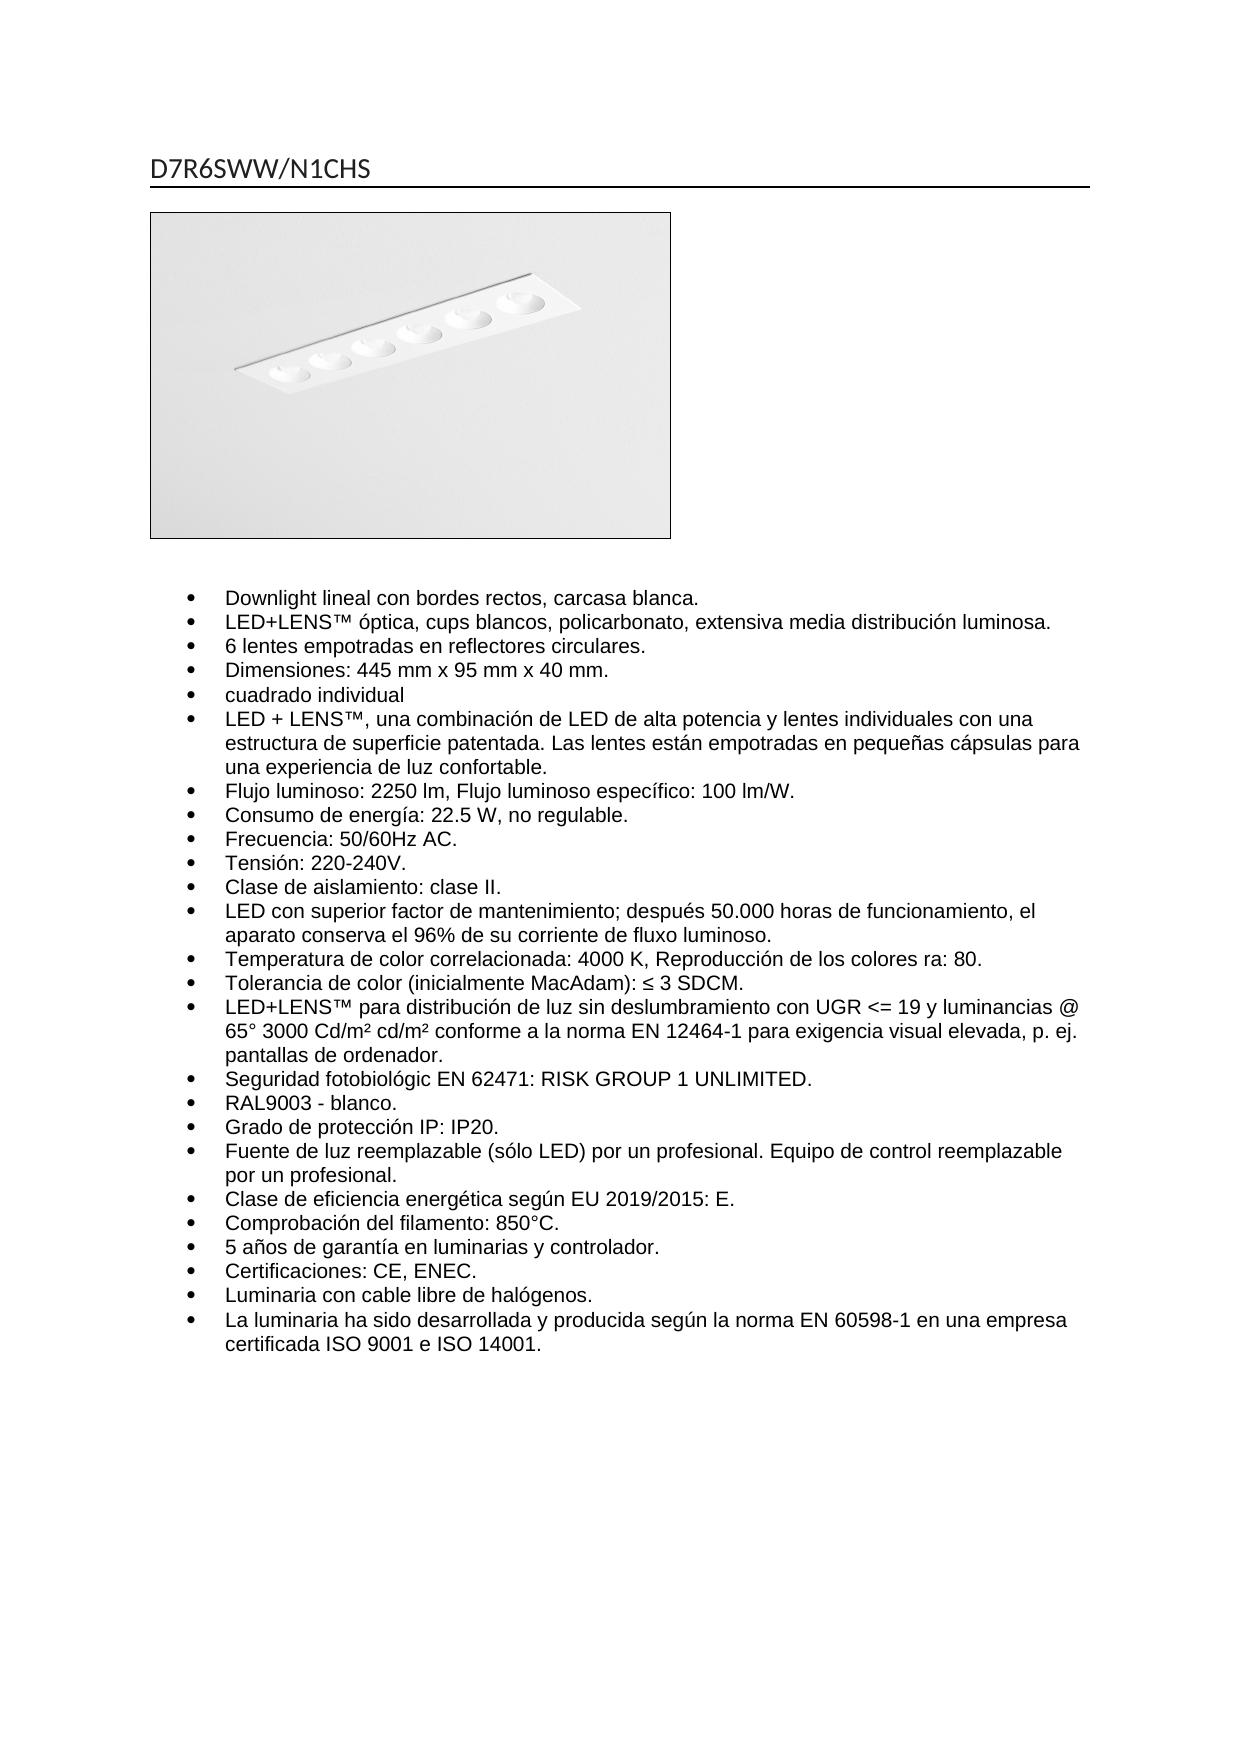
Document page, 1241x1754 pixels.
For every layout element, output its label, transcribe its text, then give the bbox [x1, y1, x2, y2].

list Comprobación del filamento: 850°C. [187, 1211, 1090, 1235]
list Fuente de luz reemplazable (sólo LED) por un profesional. Equipo de control reemplazable por un profesional. [187, 1139, 1090, 1187]
list Seguridad fotobiológic EN 62471: RISK GROUP 1 UNLIMITED. [187, 1067, 1090, 1091]
list Temperatura de color correlacionada: 4000 K, Reproducción de los colores ra: 80. [187, 947, 1090, 971]
list Downlight lineal con bordes rectos, carcasa blanca. [187, 586, 1090, 610]
list Tolerancia de color (inicialmente MacAdam): ≤ 3 SDCM. [187, 971, 1090, 995]
list Grado de protección IP: IP20. [187, 1115, 1090, 1139]
list LED con superior factor de mantenimiento; después 50.000 horas de funcionamiento, el aparato conserva el 96% de su corriente de fluxo luminoso. [187, 899, 1090, 947]
list 6 lentes empotradas en reflectores circulares. [187, 634, 1090, 658]
list Consumo de energía: 22.5 W, no regulable. [187, 802, 1090, 827]
list RAL9003 - blanco. [187, 1091, 1090, 1115]
list Tensión: 220-240V. [187, 851, 1090, 875]
list cuadrado individual [187, 682, 1090, 706]
list La luminaria ha sido desarrollada y producida según la norma EN 60598-1 en una empresa certificada ISO 9001 e ISO 14001. [187, 1307, 1090, 1355]
list LED + LENS™, una combinación de LED de alta potencia y lentes individuales con una estructura de superficie patentada. Las lentes están empotradas en pequeñas cápsulas para una experiencia de luz confortable. [187, 706, 1090, 778]
list Luminaria con cable libre de halógenos. [187, 1283, 1090, 1307]
text D7R6SWW/N1CHS [150, 150, 1090, 186]
list Frecuencia: 50/60Hz AC. [187, 827, 1090, 851]
list Clase de eficiencia energética según EU 2019/2015: E. [187, 1187, 1090, 1211]
picture [151, 213, 670, 538]
list Dimensiones: 445 mm x 95 mm x 40 mm. [187, 658, 1090, 682]
list Clase de aislamiento: clase II. [187, 875, 1090, 899]
list LED+LENS™ óptica, cups blancos, policarbonato, extensiva media distribución luminosa. [187, 610, 1090, 634]
list LED+LENS™ para distribución de luz sin deslumbramiento con UGR <= 19 y luminancias @ 65° 3000 Cd/m² cd/m² conforme a la norma EN 12464-1 para exigencia visual elevada, p. ej. pantallas de ordenador. [187, 995, 1090, 1067]
list Certificaciones: CE, ENEC. [187, 1259, 1090, 1283]
list Flujo luminoso: 2250 lm, Flujo luminoso específico: 100 lm/W. [187, 778, 1090, 802]
list 5 años de garantía en luminarias y controlador. [187, 1235, 1090, 1259]
